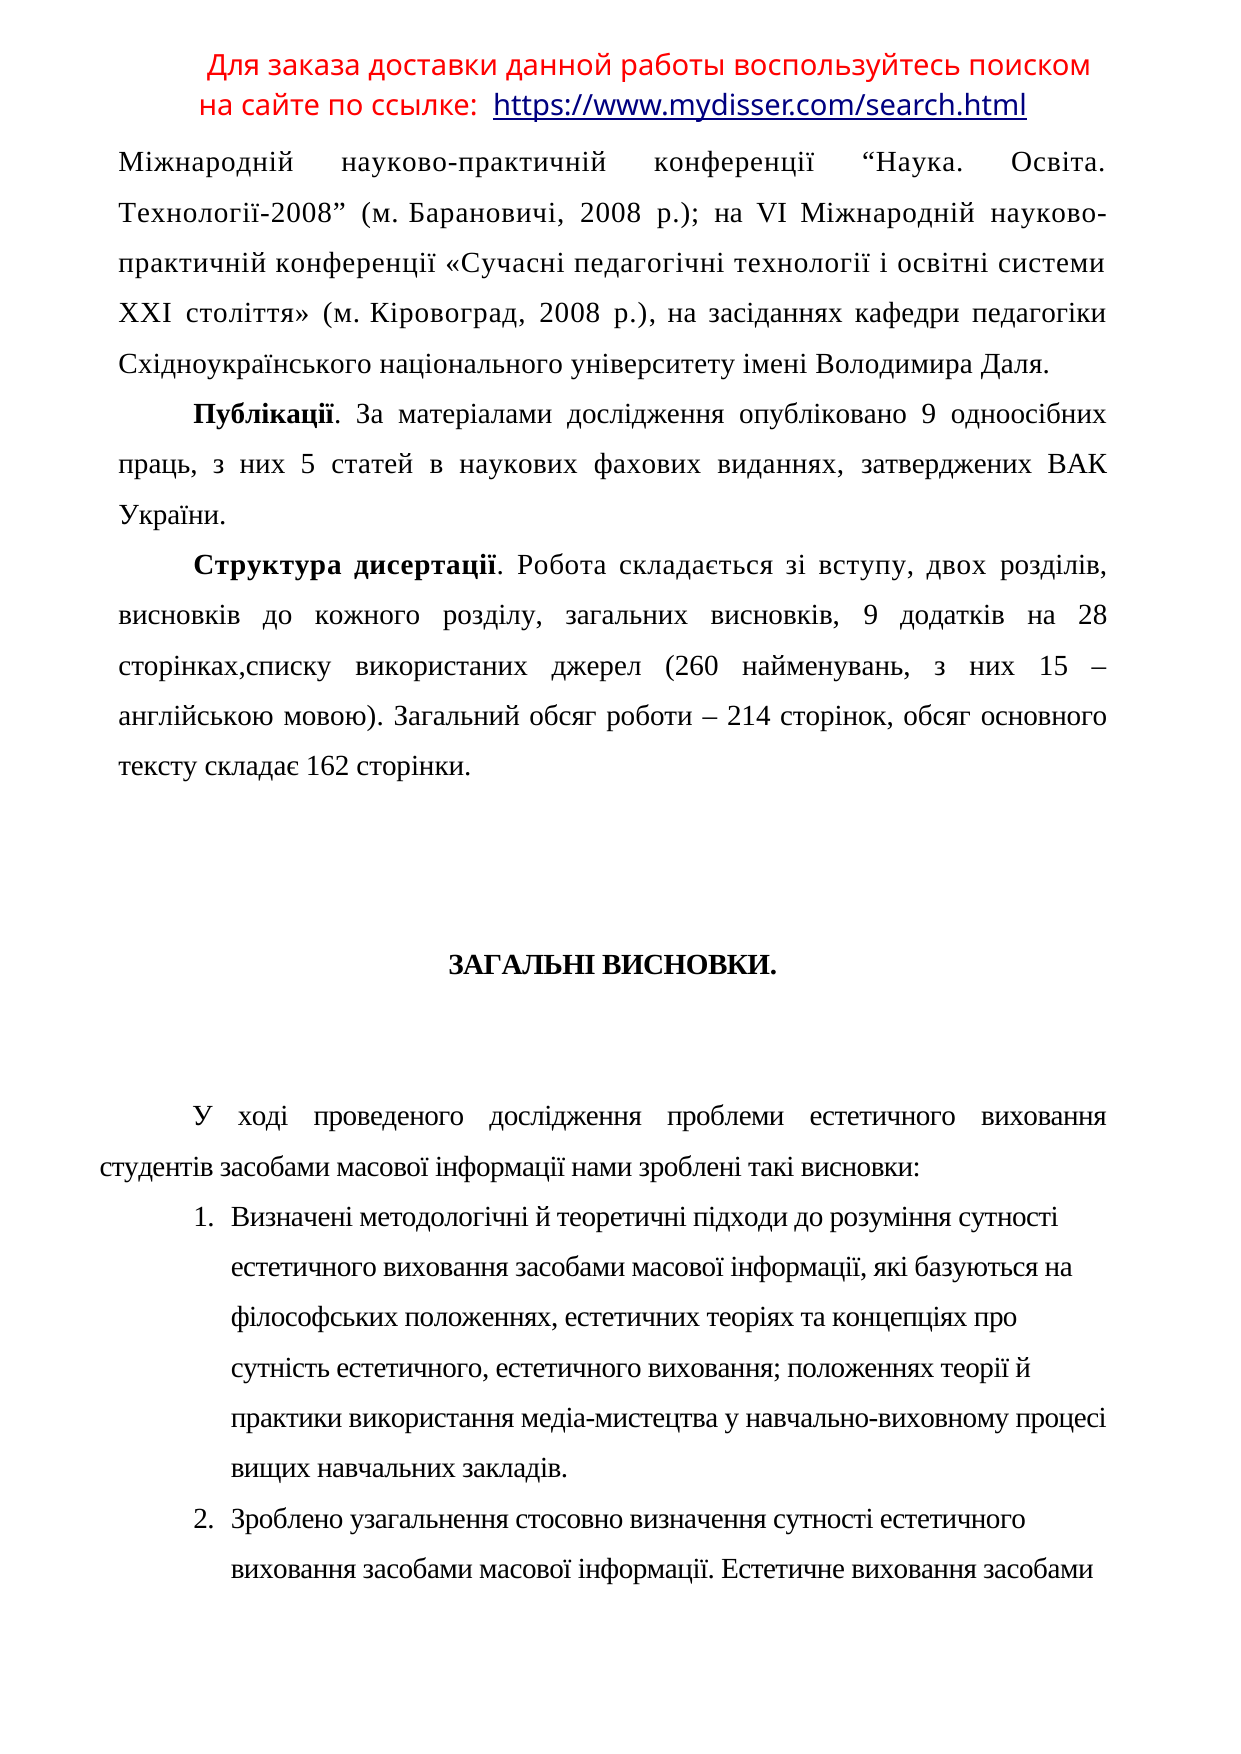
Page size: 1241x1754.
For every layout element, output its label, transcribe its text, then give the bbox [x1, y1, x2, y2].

text Публікації. За матеріалами дослідження опубліковано 9 одноосібних праць, з них 5 статей в наукових фахових виданнях, затверджених ВАК України. [118, 396, 1107, 530]
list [193, 1501, 1107, 1585]
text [118, 144, 1107, 379]
text ЗАГАЛЬНІ ВИСНОВКИ. [118, 947, 1107, 981]
list Визначені методологічні й теоретичні підходи до розуміння сутності естетичного виховання засобами масової інформації, які базуються на філософських положеннях, естетичних теоріях та концепціях про сутність естетичного, естетичного виховання; положеннях теорії й практики використання медіа-мистецтва у навчально-виховному процесі вищих навчальних закладів. [193, 1199, 1107, 1484]
text Структура дисертації. Робота складається зі вступу, двох розділів, висновків до кожного розділу, загальних висновків, 9 додатків на 28 сторінках,списку використаних джерел (260 найменувань, з них 15 – англійською мовою). Загальний обсяг роботи – 214 сторінок, обсяг основного тексту складає 162 сторінки. [118, 547, 1107, 782]
text У ході проведеного дослідження проблеми естетичного виховання студентів засобами масової інформації нами зроблені такі висновки: [99, 1098, 1107, 1182]
